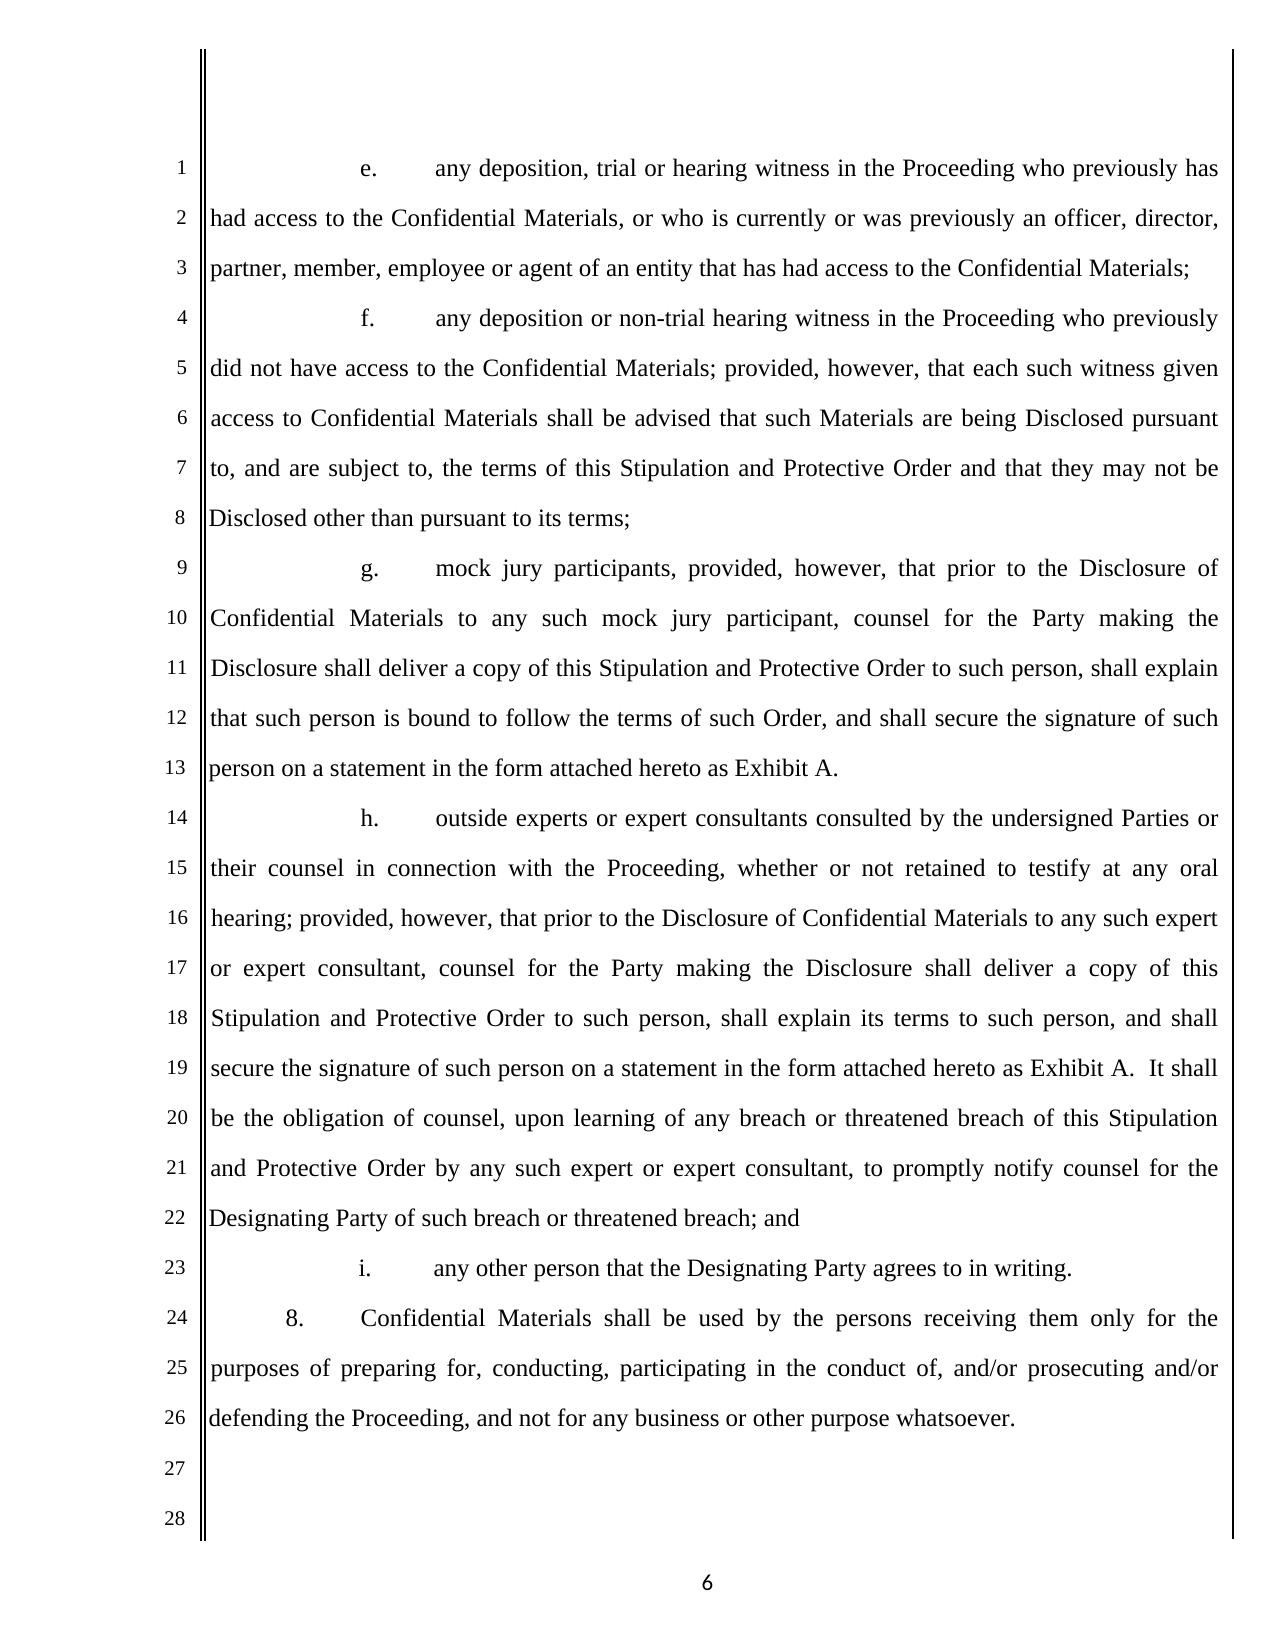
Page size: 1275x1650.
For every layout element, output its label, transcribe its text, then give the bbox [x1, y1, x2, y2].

text 21 and Protective Order by any such expert or expert consultant, to promptly notify counsel for the [160, 1153, 1224, 1182]
text 24 8. Confidential Materials shall be used by the persons receiving them only for the [160, 1303, 1224, 1332]
text 6 access to Confidential Materials shall be advised that such Materials are being Disclosed pursuant [171, 403, 1224, 432]
text 2 had access to the Confidential Materials, or who is currently or was previously an officer, director, [171, 203, 1224, 232]
text 17 or expert consultant, counsel for the Party making the Disclosure shall deliver a copy of this [160, 953, 1224, 982]
text 18 Stipulation and Protective Order to such person, shall explain its terms to such person, and shall [160, 1003, 1224, 1032]
text 3 partner, member, employee or agent of an entity that has had access to the Confidential Materials; [171, 253, 1196, 282]
text 8 Disclosed other than pursuant to its terms; [174, 503, 1231, 532]
text 5 did not have access to the Confidential Materials; provided, however, that each such witness given [171, 353, 1224, 382]
text 27 [164, 1455, 1231, 1479]
text 14 h. outside experts or expert consultants consulted by the undersigned Parties or [160, 803, 1224, 832]
text 15 their counsel in connection with the Proceeding, whether or not retained to testify at any oral [160, 853, 1224, 882]
text 28 [164, 1506, 1231, 1529]
text 9 g. mock jury participants, provided, however, that prior to the Disclosure of [171, 553, 1224, 582]
text 1 e. any deposition, trial or hearing witness in the Proceeding who previously has [171, 153, 1224, 182]
text 7 to, and are subject to, the terms of this Stipulation and Protective Order and that they may not be [171, 453, 1224, 482]
text 11 Disclosure shall deliver a copy of this Stipulation and Protective Order to such person, shall explain [160, 653, 1224, 682]
text 16 hearing; provided, however, that prior to the Disclosure of Confidential Materials to any such expert [160, 903, 1224, 932]
text 12 that such person is bound to follow the terms of such Order, and shall secure the signature of such [160, 703, 1224, 732]
text 26 defending the Proceeding, and not for any business or other purpose whatsoever. [164, 1403, 1231, 1432]
text 10 Confidential Materials to any such mock jury participant, counsel for the Party making the [160, 603, 1224, 632]
text 4 f. any deposition or non-trial hearing witness in the Proceeding who previously [171, 303, 1224, 332]
text 19 secure the signature of such person on a statement in the form attached hereto as Exhibit A. It shall [160, 1053, 1224, 1082]
text 13 person on a statement in the form attached hereto as Exhibit A. [164, 753, 1231, 782]
text 20 be the obligation of counsel, upon learning of any breach or threatened breach of this Stipulation [160, 1103, 1224, 1132]
text 25 purposes of preparing for, conducting, participating in the conduct of, and/or prosecuting and/or [160, 1353, 1224, 1382]
text 22 Designating Party of such breach or threatened breach; and [164, 1203, 1231, 1232]
text 23 i. any other person that the Designating Party agrees to in writing. [164, 1253, 1231, 1282]
